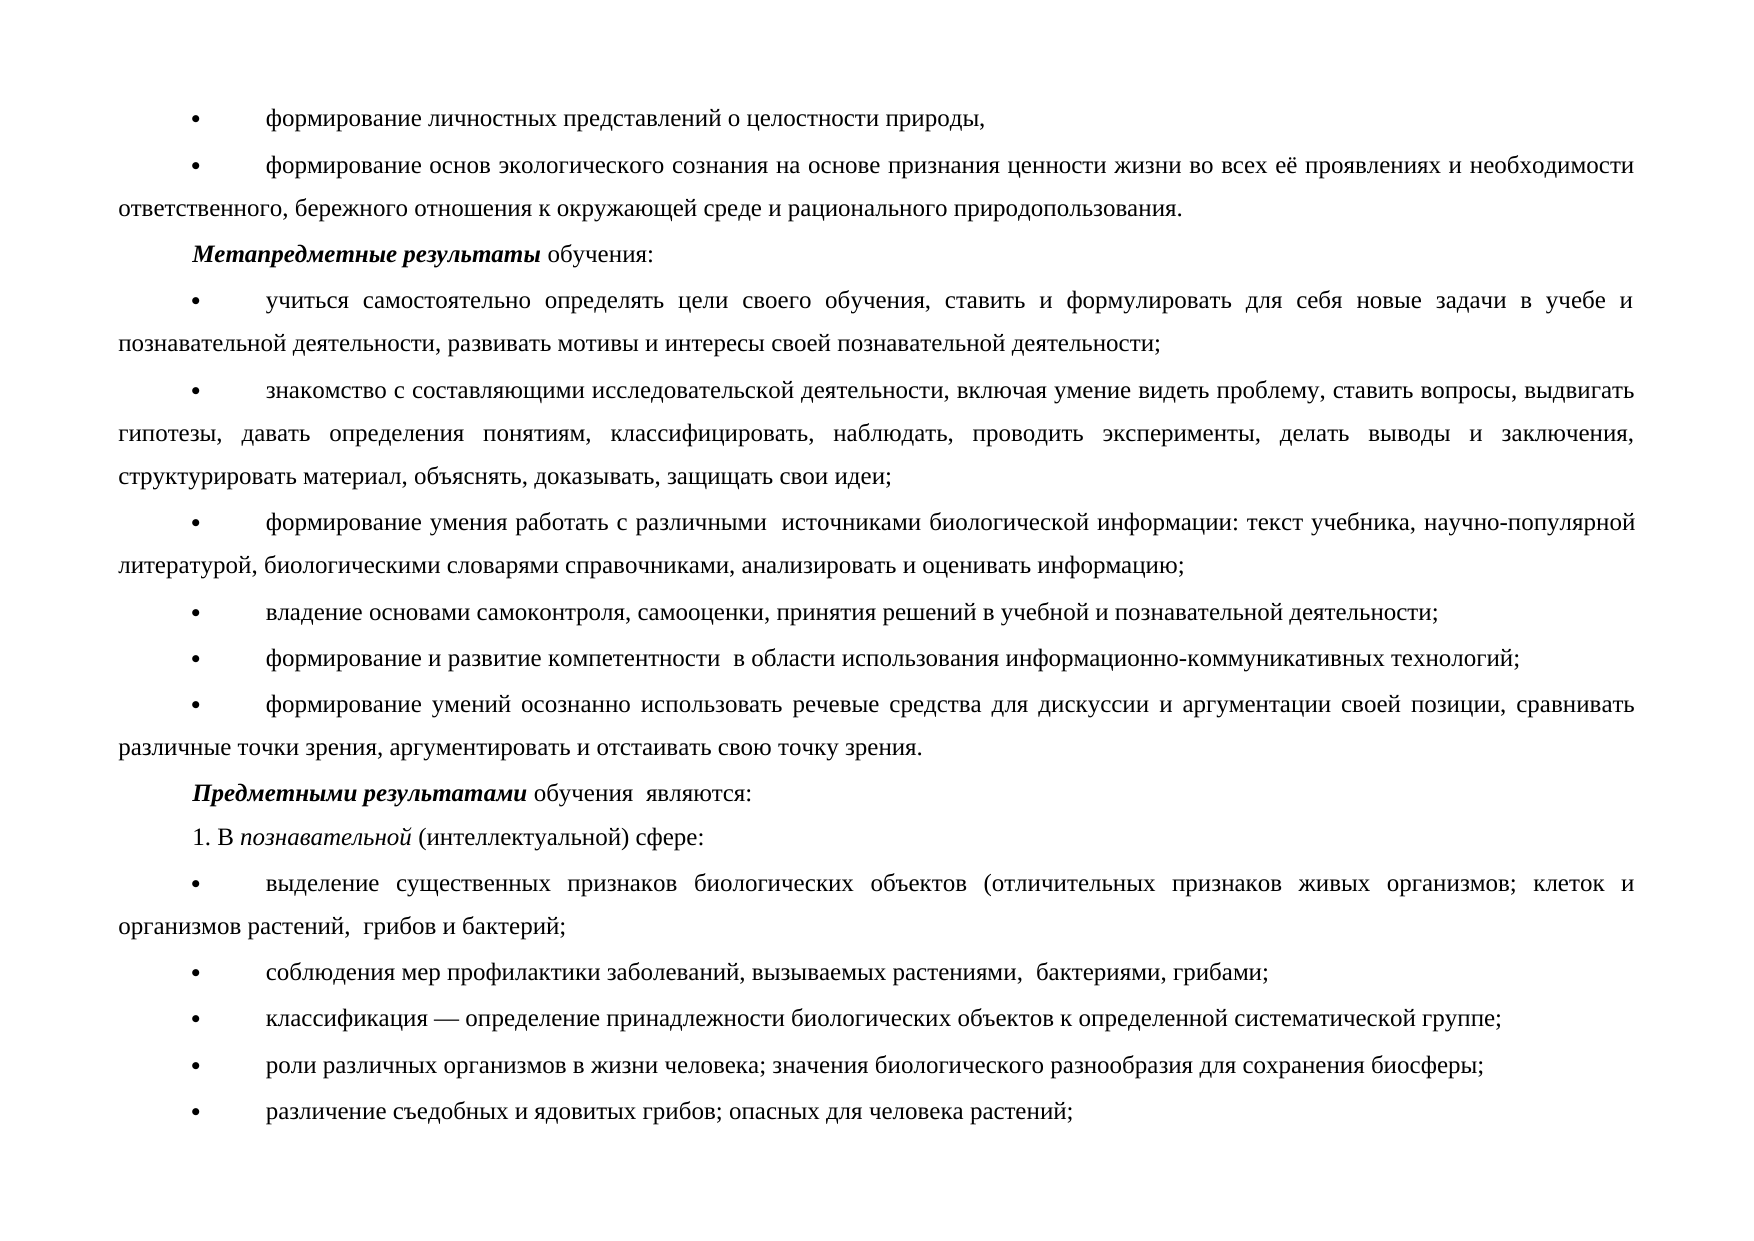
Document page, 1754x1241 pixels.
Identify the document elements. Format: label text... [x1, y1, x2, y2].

list формирование личностных представлений о целостности природы, [118, 103, 1636, 132]
text Предметными результатами обучения являются: [118, 778, 1636, 807]
list различение съедобных и ядовитых грибов; опасных для человека растений; [118, 1096, 1636, 1125]
list учиться самостоятельно определять цели своего обучения, ставить и формулировать для себя новые задачи в учебе и познавательной деятельности, развивать мотивы и интересы своей познавательной деятельности; [118, 285, 1636, 357]
list выделение существенных признаков биологических объектов (отличительных признаков живых организмов; клеток и организмов растений, грибов и бактерий; [118, 868, 1636, 940]
text 1. В познавательной (интеллектуальной) сфере: [118, 822, 1636, 850]
text Метапредметные результаты обучения: [118, 239, 1636, 268]
list классификация — определение принадлежности биологических объектов к определенной систематической группе; [118, 1003, 1636, 1032]
list формирование и развитие компетентности в области использования информационно-коммуникативных технологий; [118, 643, 1636, 672]
list соблюдения мер профилактики заболеваний, вызываемых растениями, бактериями, грибами; [118, 957, 1636, 986]
list формирование умений осознанно использовать речевые средства для дискуссии и аргументации своей позиции, сравнивать различные точки зрения, аргументировать и отстаивать свою точку зрения. [118, 689, 1636, 761]
list формирование основ экологического сознания на основе признания ценности жизни во всех её проявлениях и необходимости ответственного, бережного отношения к окружающей среде и рационального природопользования. [118, 150, 1636, 222]
list роли различных организмов в жизни человека; значения биологического разнообразия для сохранения биосферы; [118, 1050, 1636, 1078]
list знакомство с составляющими исследовательской деятельности, включая умение видеть проблему, ставить вопросы, выдвигать гипотезы, давать определения понятиям, классифицировать, наблюдать, проводить эксперименты, делать выводы и заключения, структурировать материал, объяснять, доказывать, защищать свои идеи; [118, 375, 1636, 490]
list формирование умения работать с различными источниками биологической информации: текст учебника, научно-популярной литературой, биологическими словарями справочниками, анализировать и оценивать информацию; [118, 507, 1636, 579]
list владение основами самоконтроля, самооценки, принятия решений в учебной и познавательной деятельности; [118, 597, 1636, 625]
